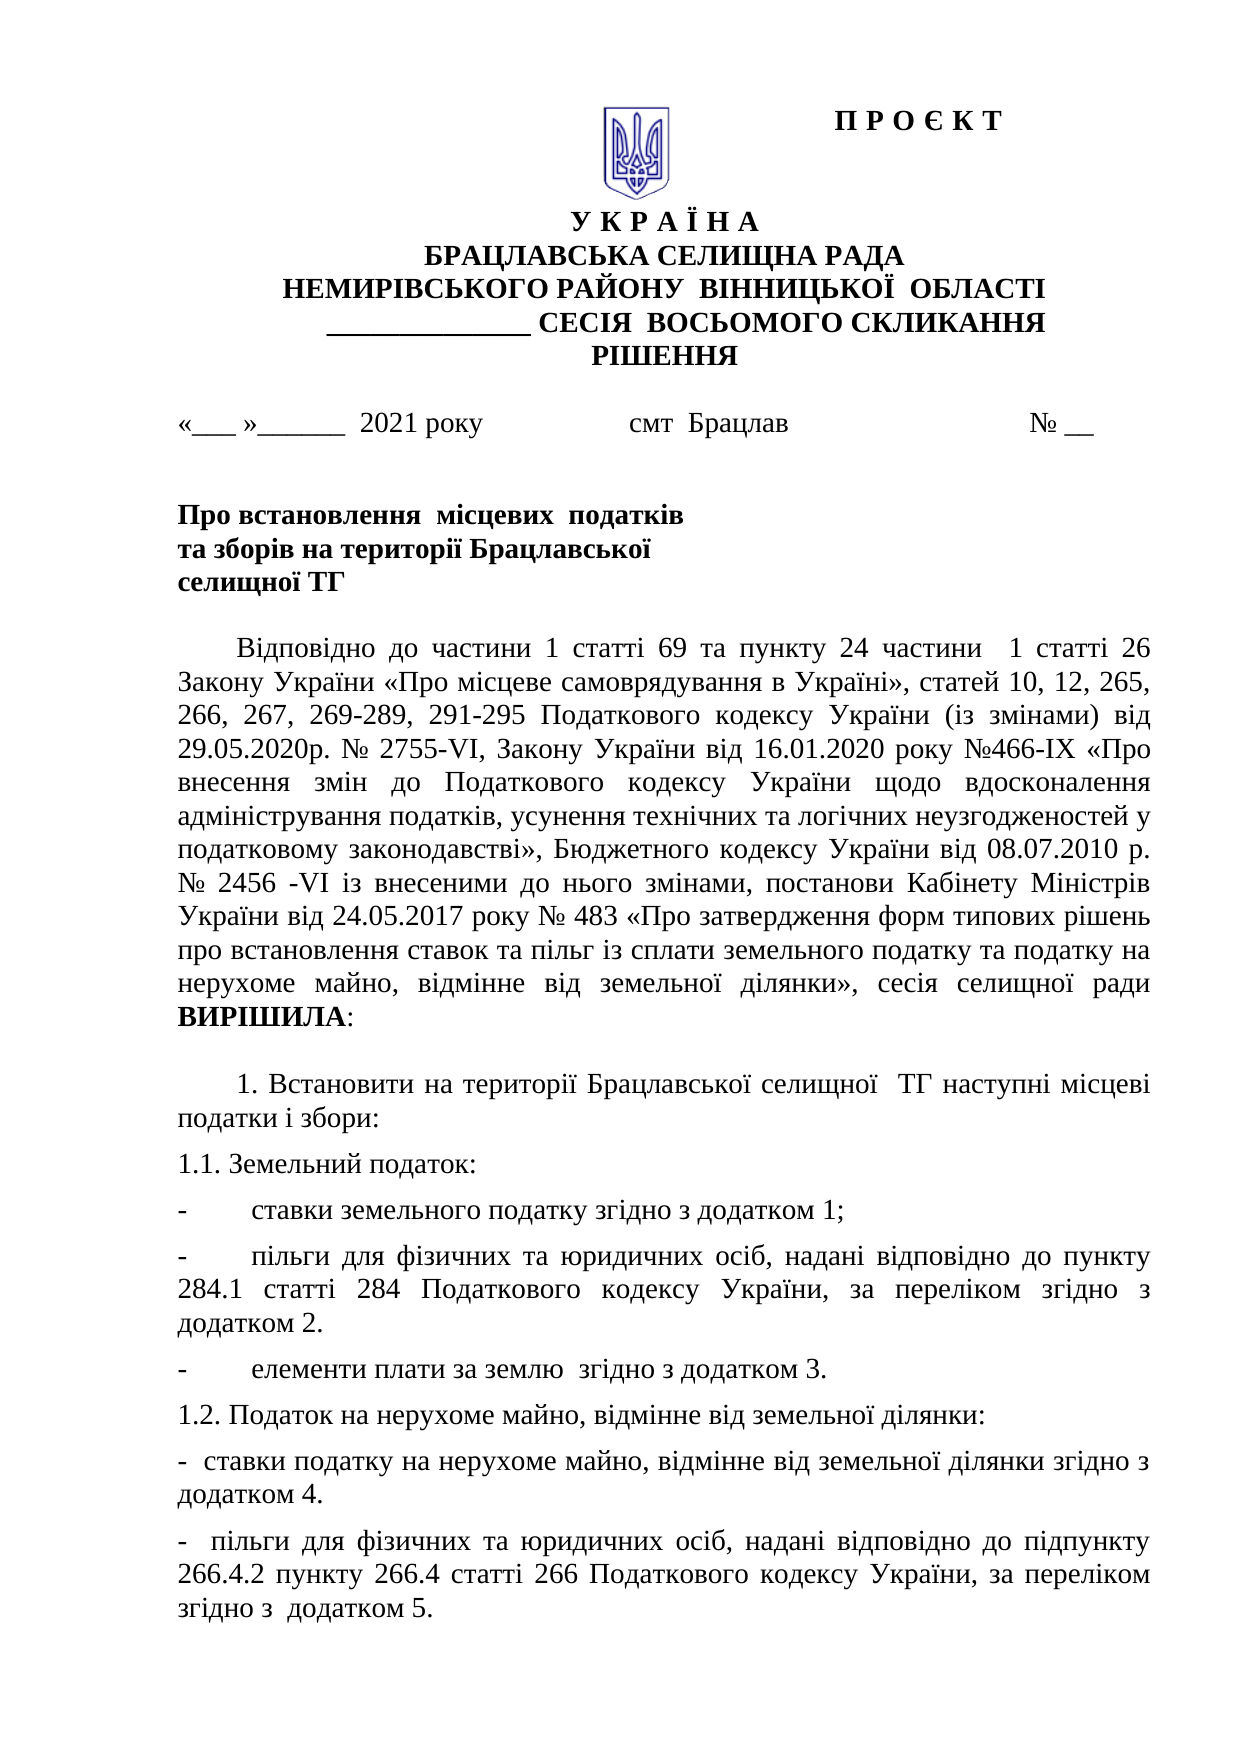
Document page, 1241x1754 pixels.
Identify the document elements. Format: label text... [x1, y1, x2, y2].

text Про встановлення місцевих податків [177, 497, 1152, 531]
text - пільги для фізичних та юридичних осіб, надані відповідно до пункту 284.1 статті 284 Податкового кодексу України, за переліком згідно з додатком 2. [177, 1238, 1152, 1338]
text - пільги для фізичних та юридичних осіб, надані відповідно до підпункту 266.4.2 пункту 266.4 статті 266 Податкового кодексу України, за переліком згідно з додатком 5. [177, 1523, 1152, 1623]
text БРАЦЛАВСЬКА СЕЛИЩНА РАДА [177, 238, 1152, 271]
text ______________ СЕСІЯ ВОСЬОМОГО СКЛИКАННЯ [177, 305, 1152, 338]
text 1.1. Земельний податок: [177, 1146, 1152, 1179]
text УКРАЇНА [177, 204, 1152, 238]
text НЕМИРІВСЬКОГО РАЙОНУ ВІННИЦЬКОЇ ОБЛАСТІ [177, 271, 1152, 305]
text 1. Встановити на території Брацлавської селищної ТГ наступні місцеві податки і збори: [177, 1066, 1152, 1133]
text «___ »______ 2021 року смт Брацлав № __ [177, 405, 1152, 439]
text селищної ТГ [177, 564, 1152, 598]
text - ставки податку на нерухоме майно, відмінне від земельної ділянки згідно з додатком 4. [177, 1443, 1152, 1510]
text та зборів на території Брацлавської [177, 531, 1152, 564]
text ПРОЄКТ [177, 103, 1152, 137]
text 1.2. Податок на нерухоме майно, відмінне від земельної ділянки: [177, 1397, 1152, 1431]
text - елементи плати за землю згідно з додатком 3. [177, 1351, 1152, 1384]
text - ставки земельного податку згідно з додатком 1; [177, 1192, 1152, 1225]
text Відповідно до частини 1 статті 69 та пункту 24 частини 1 статті 26 Закону України «Про місцеве самоврядування в Україні», статей 10, 12, 265, 266, 267, 269-289, 291-295 Податкового кодексу України (із змінами) від 29.05.2020р. № 2755-VІ, Закону України від 16.01.2020 року №466-ІХ «Про внесення змін до Податкового кодексу України щодо вдосконалення адміністрування податків, усунення технічних та логічних неузгодженостей у податковому законодавстві», Бюджетного кодексу України від 08.07.2010 р. № 2456 -VІ із внесеними до нього змінами, постанови Кабінету Міністрів України від 24.05.2017 року № 483 «Про затвердження форм типових рішень про встановлення ставок та пільг із сплати земельного податку та податку на нерухоме майно, відмінне від земельної ділянки», сесія селищної ради ВИРІШИЛА: [177, 630, 1152, 1033]
text РІШЕННЯ [177, 338, 1152, 372]
